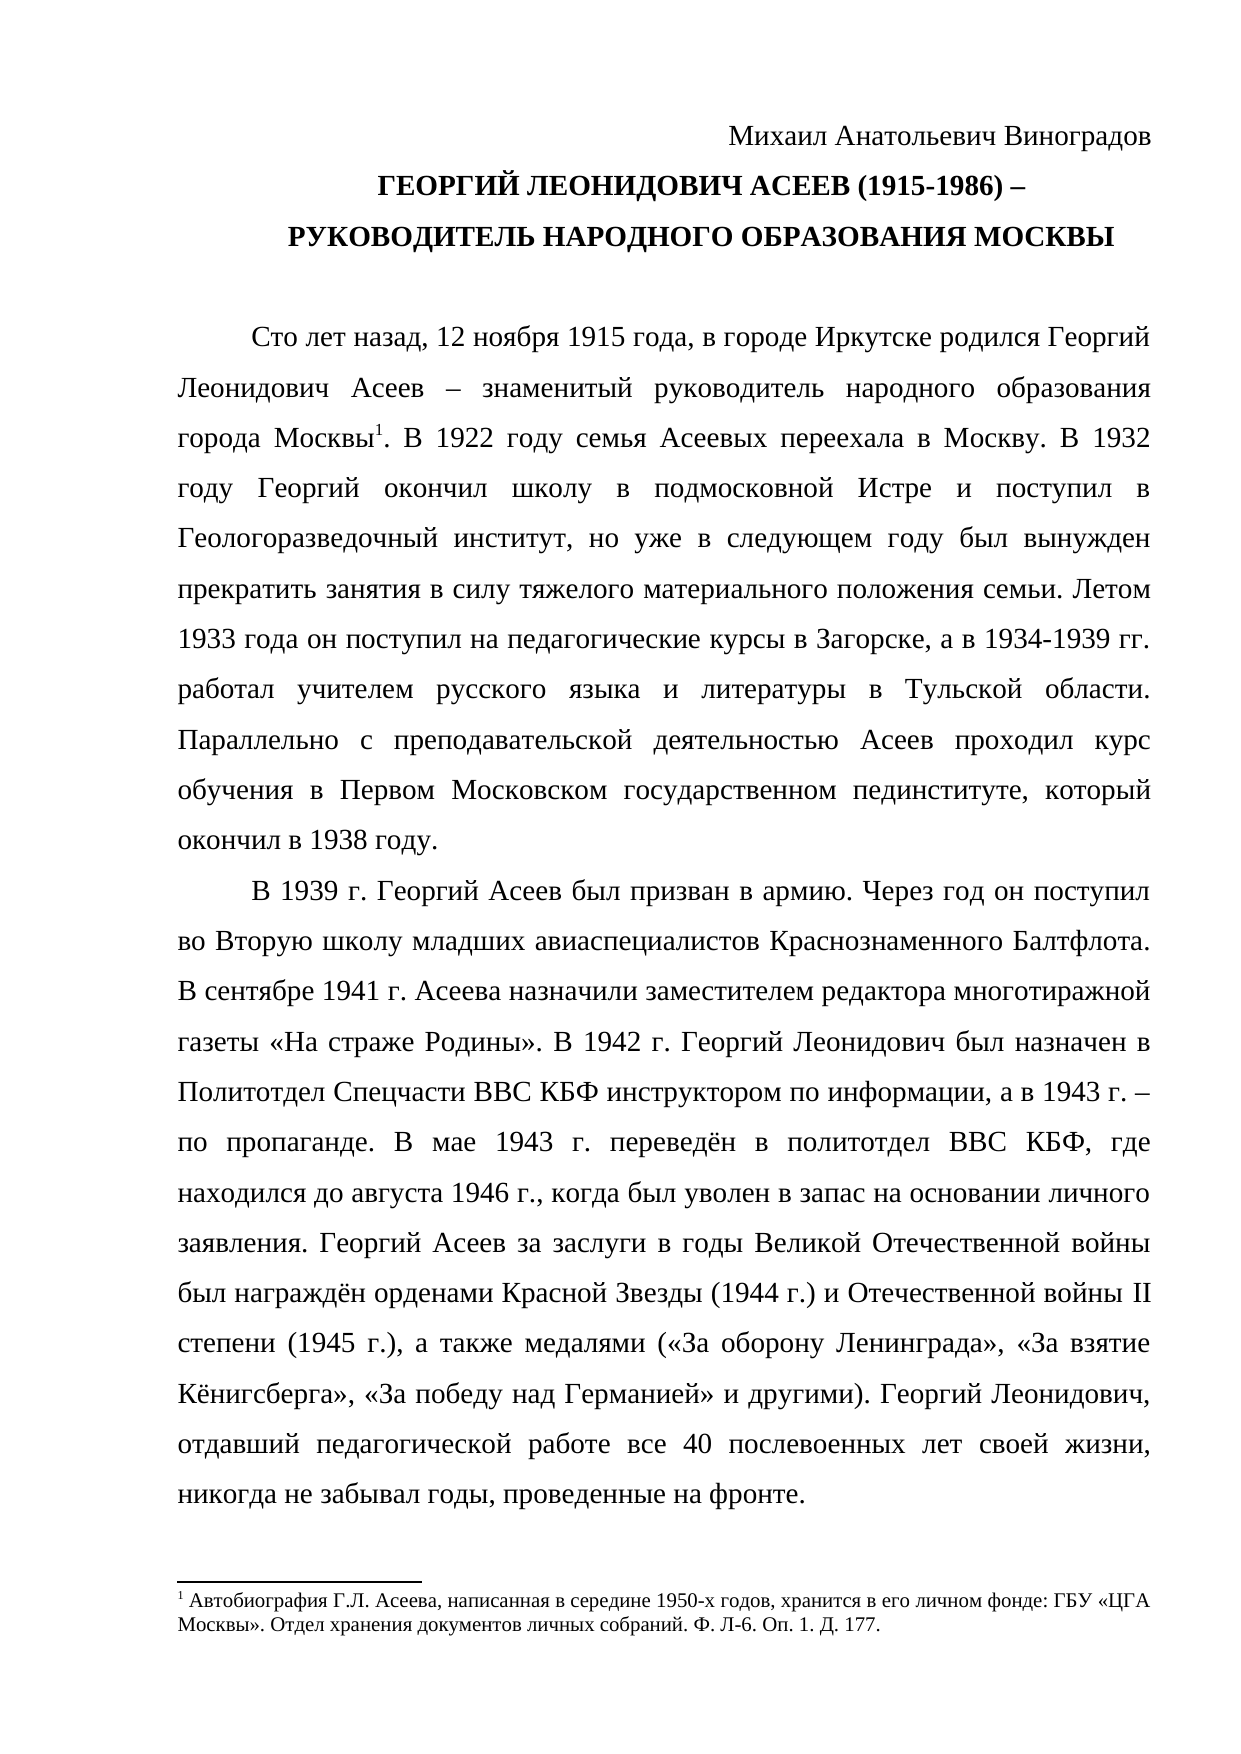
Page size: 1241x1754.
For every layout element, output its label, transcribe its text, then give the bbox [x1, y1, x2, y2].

text ГЕОРГИЙ ЛЕОНИДОВИЧ АСЕЕВ (1915-1986) – [177, 168, 1152, 202]
text В . Георгий Асеев был призван в армию. Через год он поступил во Вторую школу младших авиаспециалистов Краснознаменного Балтфлота. В сентябре . Асеева назначили заместителем редактора многотиражной газеты «На страже Родины». В . Георгий Леонидович был назначен в Политотдел Спецчасти ВВС КБФ инструктором по информации, а в . – по пропаганде. В мае . переведён в политотдел ВВС КБФ, где находился до августа ., когда был уволен в запас на основании личного заявления. Георгий Асеев за заслуги в годы Великой Отечественной войны был награждён орденами Красной Звезды (1944 г.) и Отечественной войны II степени (1945 г.), а также медалями («За оборону Ленинграда», «За взятие Кёнигсберга», «За победу над Германией» и другими). Георгий Леонидович, отдавший педагогической работе все 40 послевоенных лет своей жизни, никогда не забывал годы, проведенные на фронте. [177, 873, 1152, 1510]
text РУКОВОДИТЕЛЬ НАРОДНОГО ОБРАЗОВАНИЯ МОСКВЫ [177, 219, 1152, 252]
text Михаил Анатольевич Виноградов [177, 118, 1152, 152]
text Сто лет назад, 12 ноября 1915 года, в городе Иркутске родился Георгий Леонидович Асеев – знаменитый руководитель народного образования города Москвы1. В 1922 году семья Асеевых переехала в Москву. В 1932 году Георгий окончил школу в подмосковной Истре и поступил в Геологоразведочный институт, но уже в следующем году был вынужден прекратить занятия в силу тяжелого материального положения семьи. Летом 1933 года он поступил на педагогические курсы в Загорске, а в 1934-1939 гг. работал учителем русского языка и литературы в Тульской области. Параллельно с преподавательской деятельностью Асеев проходил курс обучения в Первом Московском государственном пединституте, который окончил в 1938 году. [177, 319, 1152, 856]
